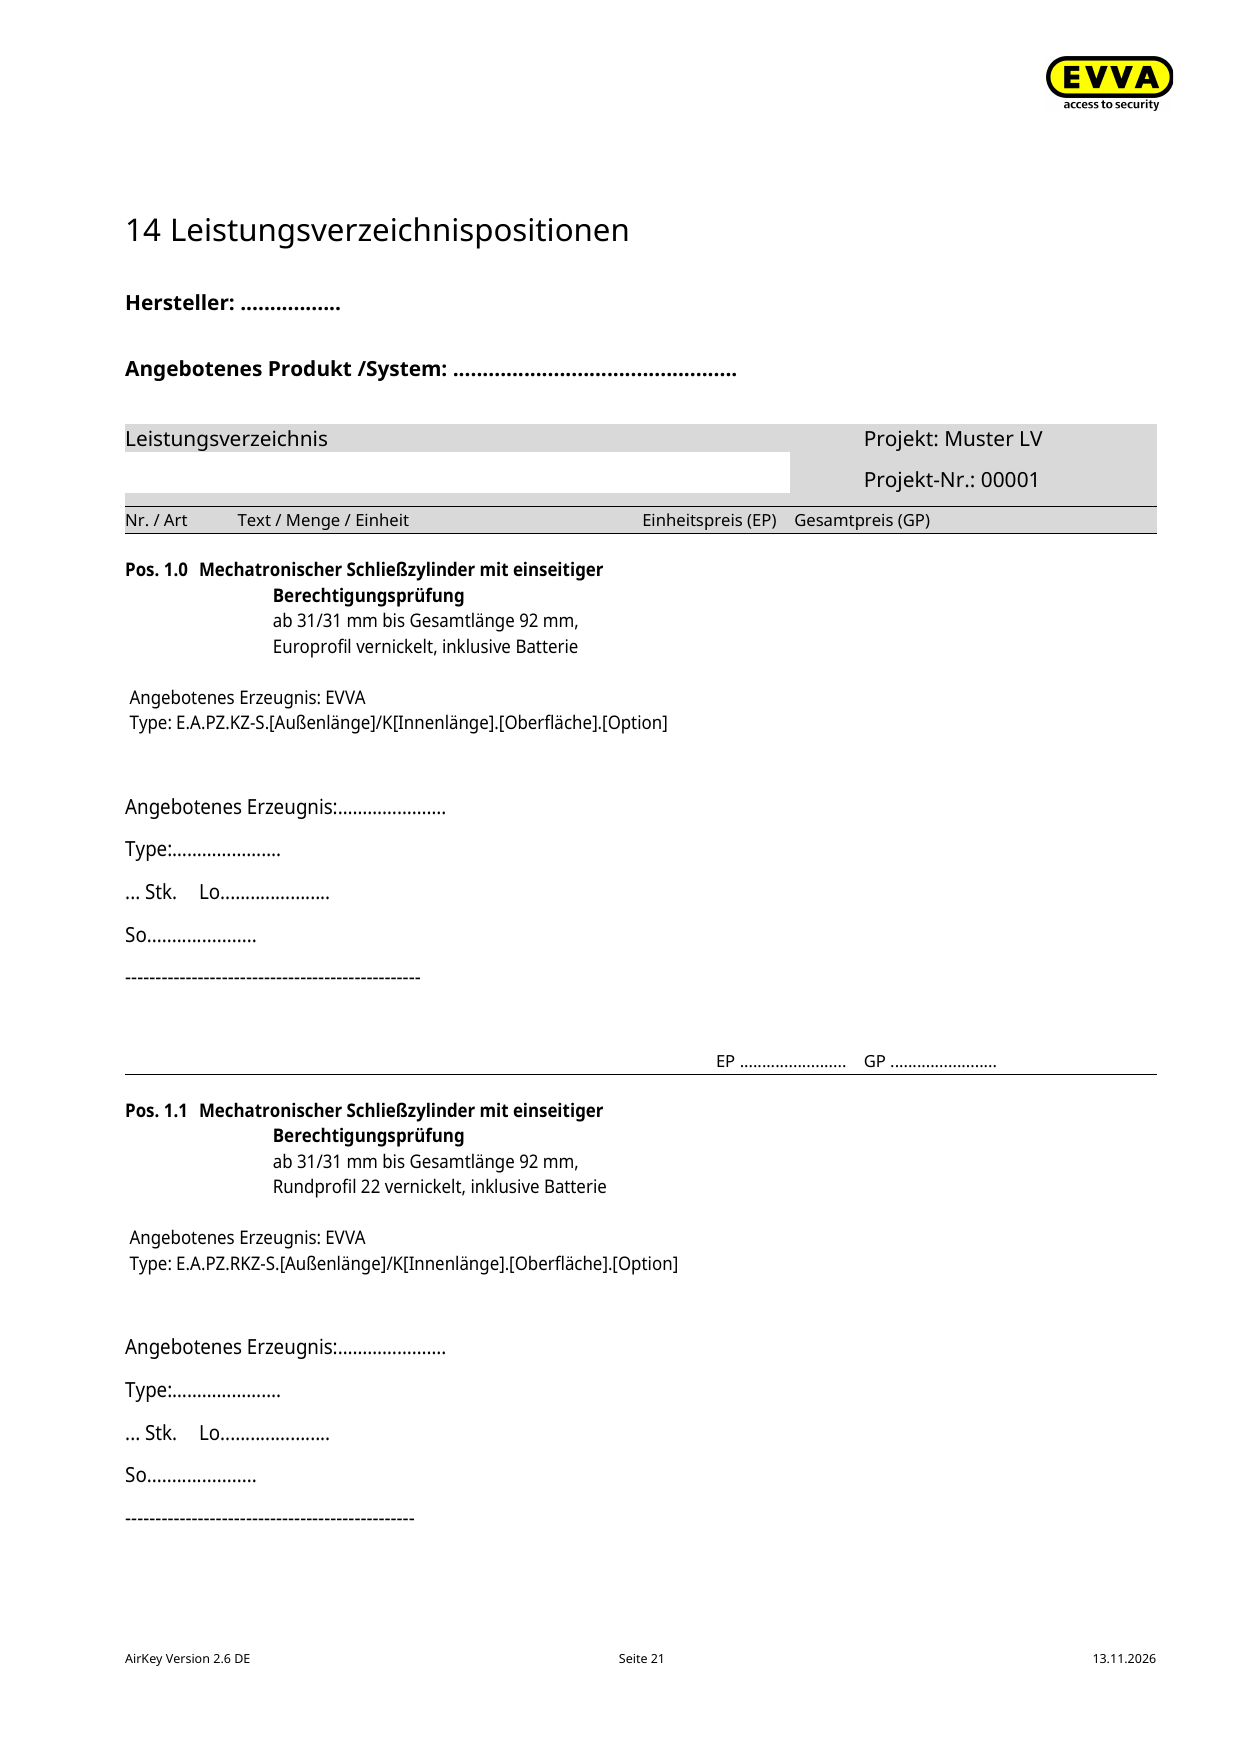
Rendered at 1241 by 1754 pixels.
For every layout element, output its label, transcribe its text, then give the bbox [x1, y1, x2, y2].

text ------------------------------------------------- [125, 962, 1157, 991]
text ... Stk. Lo...................... [125, 877, 1157, 906]
text So...................... [125, 920, 1157, 948]
text ab 31/31 mm bis Gesamtlänge 92 mm, [228, 1148, 1157, 1173]
text Type:…………………. [125, 834, 1157, 863]
text Angebotenes Erzeugnis:…………………. [125, 792, 1157, 820]
text EP ........................ GP ........................ [125, 1049, 1157, 1074]
subtitle Hersteller: ................. [125, 288, 1157, 317]
text ... Stk. Lo...................... [125, 1418, 1157, 1446]
text Projekt-Nr.: 00001 [790, 465, 1157, 493]
text Type:…………………. [125, 1375, 1157, 1403]
text Angebotenes Erzeugnis: EVVA [125, 1224, 1157, 1250]
text Leistungsverzeichnis Projekt: Muster LV [125, 424, 1157, 452]
text Berechtigungsprüfung [199, 1122, 1157, 1148]
text Rundprofil 22 vernickelt, inklusive Batterie [273, 1173, 1157, 1199]
text Europrofil vernickelt, inklusive Batterie [228, 633, 1157, 658]
subtitle Leistungsverzeichnispositionen [125, 208, 1157, 251]
text Angebotenes Erzeugnis: EVVA [125, 684, 1157, 709]
text Type: E.A.PZ.KZ-S.[Außenlänge]/K[Innenlänge].[Oberfläche].[Option] [125, 709, 1157, 735]
text Pos. 1.0 Mechatronischer Schließzylinder mit einseitiger [125, 556, 1157, 582]
text ------------------------------------------------ [125, 1503, 1157, 1531]
text Nr. / Art Text / Menge / Einheit Einheitspreis (EP) Gesamtpreis (GP) [125, 507, 1157, 533]
text Pos. 1.1 Mechatronischer Schließzylinder mit einseitiger [125, 1097, 1157, 1122]
text ab 31/31 mm bis Gesamtlänge 92 mm, [228, 607, 1157, 633]
text Type: E.A.PZ.RKZ-S.[Außenlänge]/K[Innenlänge].[Oberfläche].[Option] [125, 1250, 1157, 1276]
subtitle Angebotenes Produkt /System: ................................................ [125, 354, 1157, 383]
picture [1046, 56, 1174, 111]
text So...................... [125, 1460, 1157, 1489]
text Angebotenes Erzeugnis:…………………. [125, 1332, 1157, 1361]
text Berechtigungsprüfung [273, 582, 1157, 607]
